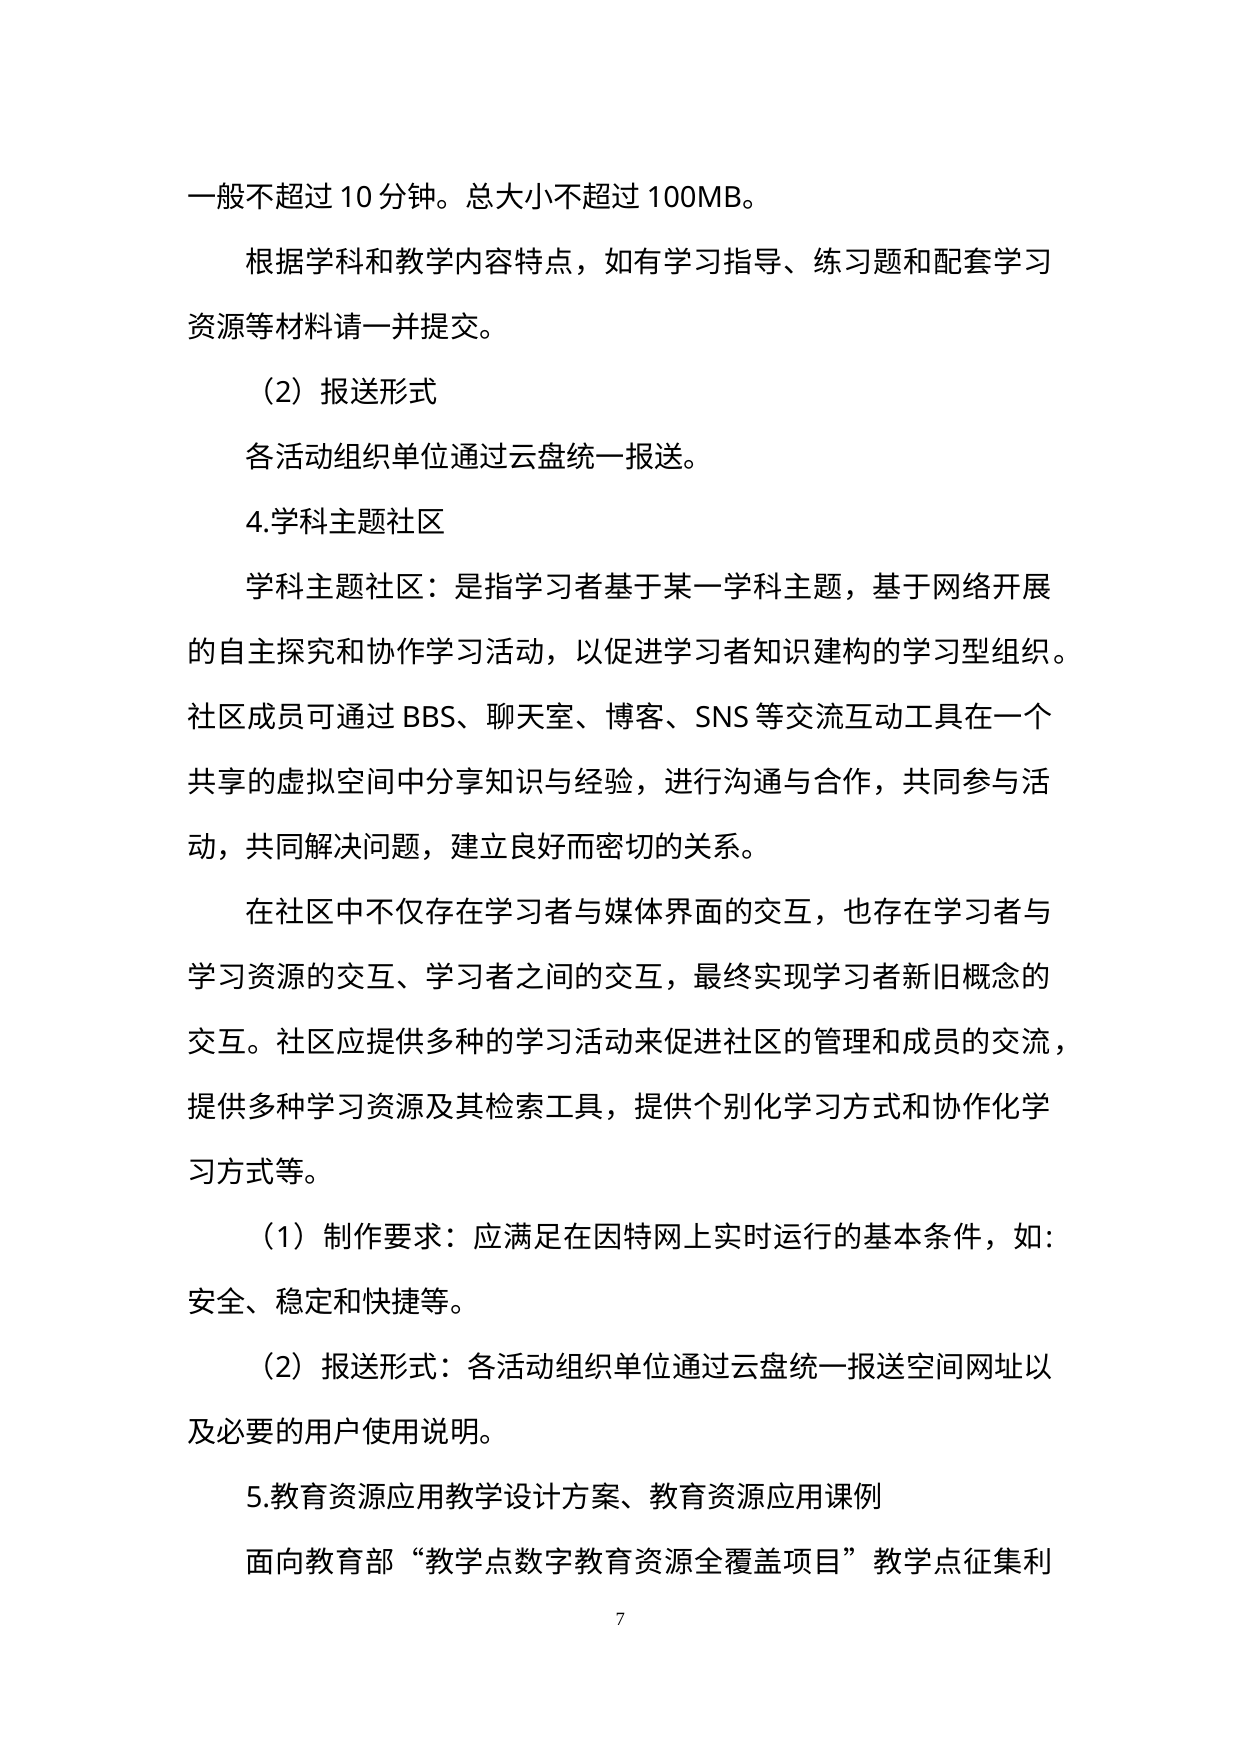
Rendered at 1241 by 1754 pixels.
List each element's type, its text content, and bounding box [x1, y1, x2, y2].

text 5.教育资源应用教学设计方案、教育资源应用课例 [187, 1462, 1053, 1527]
text 4.学科主题社区 [187, 487, 1053, 552]
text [187, 1527, 1053, 1592]
text 在社区中不仅存在学习者与媒体界面的交互，也存在学习者与学习资源的交互、学习者之间的交互，最终实现学习者新旧概念的交互。社区应提供多种的学习活动来促进社区的管理和成员的交流，提供多种学习资源及其检索工具，提供个别化学习方式和协作化学习方式等。 [187, 877, 1053, 1202]
text 根据学科和教学内容特点，如有学习指导、练习题和配套学习资源等材料请一并提交。 [187, 227, 1053, 357]
text （2）报送形式 [187, 357, 1053, 422]
text 学科主题社区：是指学习者基于某一学科主题，基于网络开展的自主探究和协作学习活动，以促进学习者知识建构的学习型组织。社区成员可通过BBS、聊天室、博客、SNS等交流互动工具在一个共享的虚拟空间中分享知识与经验，进行沟通与合作，共同参与活动，共同解决问题，建立良好而密切的关系。 [187, 552, 1053, 877]
text （1）制作要求：应满足在因特网上实时运行的基本条件，如: 安全、稳定和快捷等。 [187, 1202, 1053, 1332]
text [187, 162, 1053, 227]
text （2）报送形式：各活动组织单位通过云盘统一报送空间网址以及必要的用户使用说明。 [187, 1332, 1053, 1462]
text 各活动组织单位通过云盘统一报送。 [187, 422, 1053, 487]
